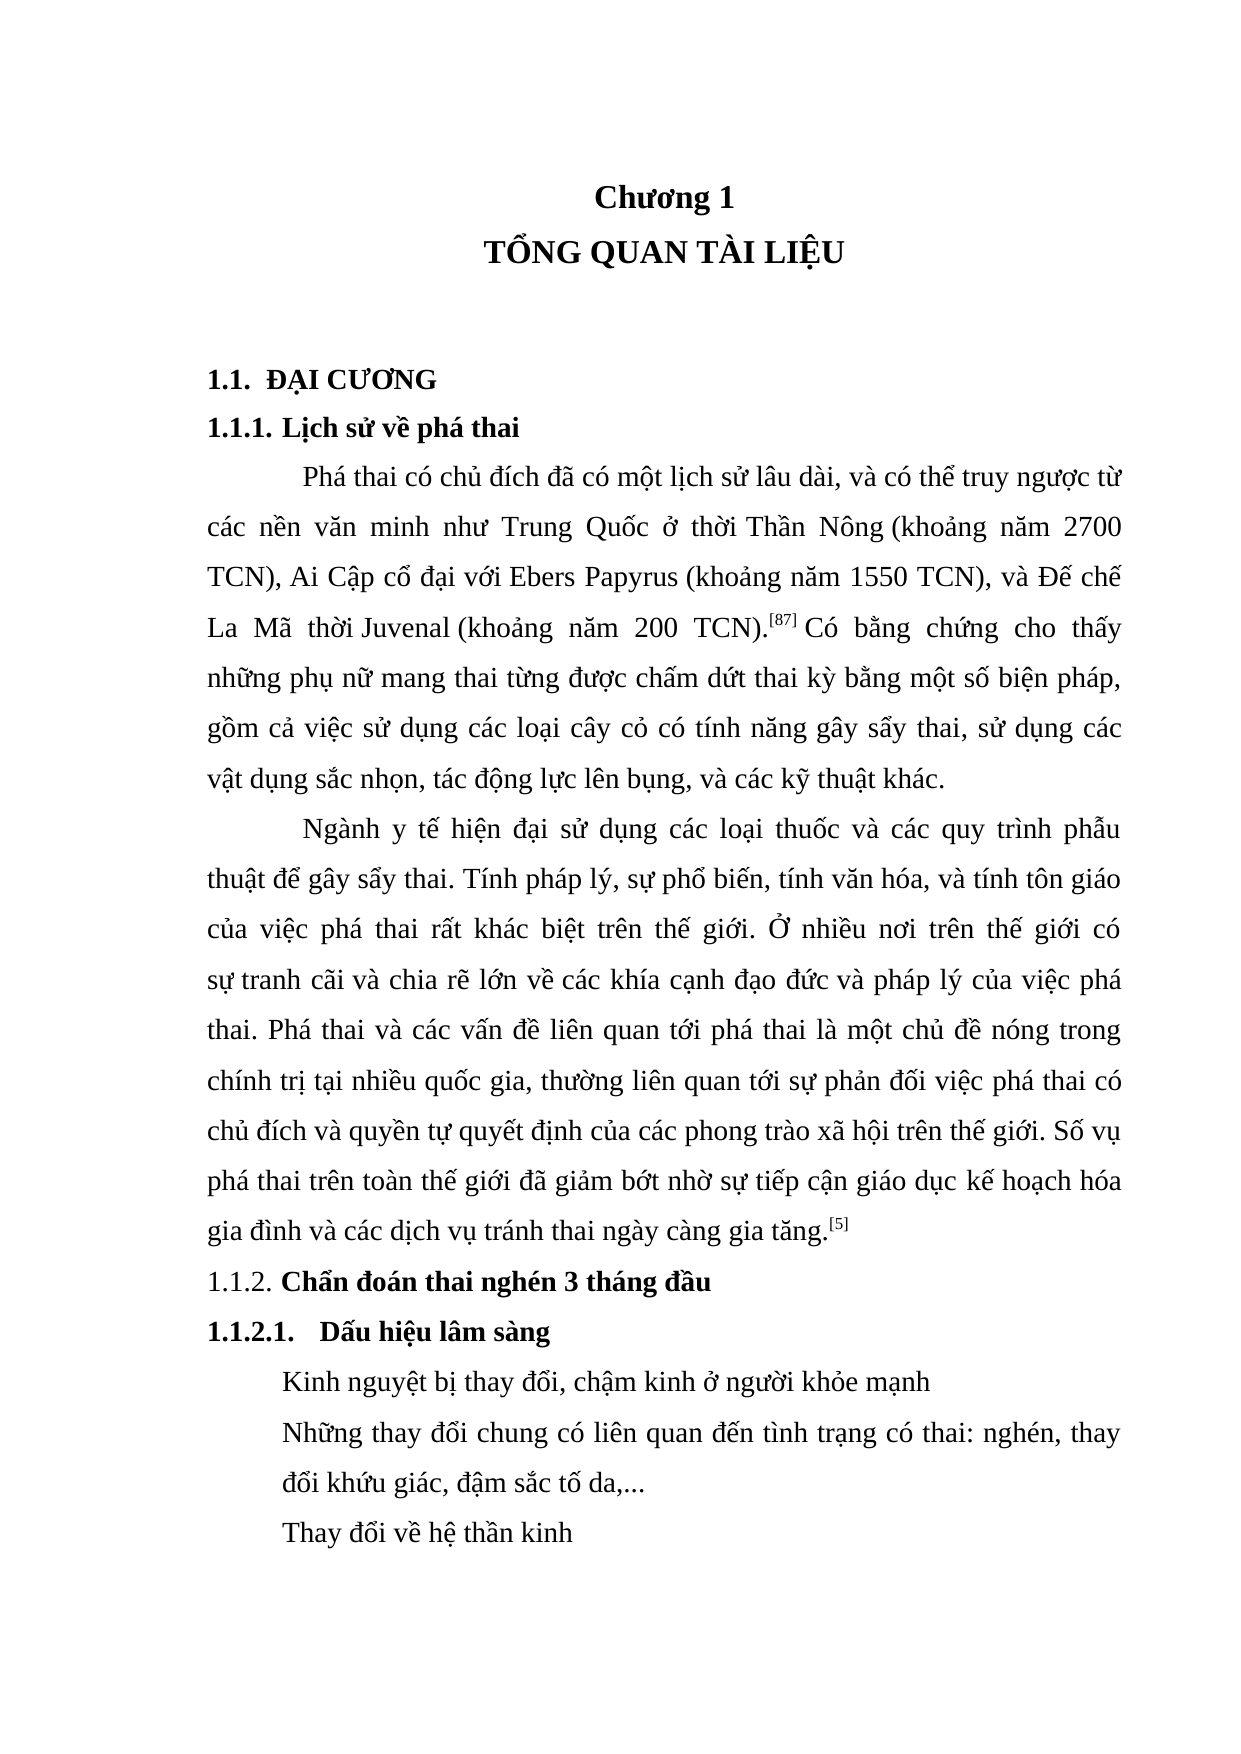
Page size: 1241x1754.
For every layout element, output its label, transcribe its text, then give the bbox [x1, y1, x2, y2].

text Phá thai có chủ đích đã có một lịch sử lâu dài, và có thể truy ngược từ các nền văn minh như Trung Quốc ở thời Thần Nông (khoảng năm 2700 TCN), Ai Cập cổ đại với Ebers Papyrus (khoảng năm 1550 TCN), và Đế chế La Mã thời Juvenal (khoảng năm 200 TCN).[87] Có bằng chứng cho thấy những phụ nữ mang thai từng được chấm dứt thai kỳ bằng một số biện pháp, gồm cả việc sử dụng các loại cây cỏ có tính năng gây sẩy thai, sử dụng các vật dụng sắc nhọn, tác động lực lên bụng, và các kỹ thuật khác. [207, 492, 1122, 660]
text Ngành y tế hiện đại sử dụng các loại thuốc và các quy trình phẫu thuật để gây sẩy thai. Tính pháp lý, sự phổ biến, tính văn hóa, và tính tôn giáo của việc phá thai rất khác biệt trên thế giới. Ở nhiều nơi trên thế giới có sự tranh cãi và chia rẽ lớn về các khía cạnh đạo đức và pháp lý của việc phá thai. Phá thai và các vấn đề liên quan tới phá thai là một chủ đề nóng trong chính trị tại nhiều quốc gia, thường liên quan tới sự phản đối việc phá thai có chủ đích và quyền tự quyết định của các phong trào xã hội trên thế giới. Số vụ phá thai trên toàn thế giới đã giảm bớt nhờ sự tiếp cận giáo dục kế hoạch hóa gia đình và các dịch vụ tránh thai ngày càng gia tăng.[5] [207, 945, 1122, 1012]
list Thay đổi về hệ thần kinh [282, 1515, 1122, 1549]
list Chẩn đoán thai nghén 3 tháng đầu [207, 1264, 1122, 1297]
list Dấu hiệu lâm sàng [207, 1314, 1122, 1348]
text TỔNG QUAN TÀI LIỆU [207, 233, 1122, 271]
text Phá thai có chủ đích đã có một lịch sử lâu dài, và có thể truy ngược từ các nền văn minh như Trung Quốc ở thời Thần Nông (khoảng năm 2700 TCN), Ai Cập cổ đại với Ebers Papyrus (khoảng năm 1550 TCN), và Đế chế La Mã thời Juvenal (khoảng năm 200 TCN).[87] Có bằng chứng cho thấy những phụ nữ mang thai từng được chấm dứt thai kỳ bằng một số biện pháp, gồm cả việc sử dụng các loại cây cỏ có tính năng gây sẩy thai, sử dụng các vật dụng sắc nhọn, tác động lực lên bụng, và các kỹ thuật khác. [207, 694, 1122, 794]
text Ngành y tế hiện đại sử dụng các loại thuốc và các quy trình phẫu thuật để gây sẩy thai. Tính pháp lý, sự phổ biến, tính văn hóa, và tính tôn giáo của việc phá thai rất khác biệt trên thế giới. Ở nhiều nơi trên thế giới có sự tranh cãi và chia rẽ lớn về các khía cạnh đạo đức và pháp lý của việc phá thai. Phá thai và các vấn đề liên quan tới phá thai là một chủ đề nóng trong chính trị tại nhiều quốc gia, thường liên quan tới sự phản đối việc phá thai có chủ đích và quyền tự quyết định của các phong trào xã hội trên thế giới. Số vụ phá thai trên toàn thế giới đã giảm bớt nhờ sự tiếp cận giáo dục kế hoạch hóa gia đình và các dịch vụ tránh thai ngày càng gia tăng.[5] [207, 844, 1122, 912]
list Những thay đổi chung có liên quan đến tình trạng có thai: nghén, thay đổi khứu giác, đậm sắc tố da,... [282, 1415, 1122, 1499]
text Chương 1 [207, 177, 1122, 216]
list Kinh nguyệt bị thay đổi, chậm kinh ở người khỏe mạnh [282, 1364, 1122, 1398]
list Lịch sử về phá thai [207, 410, 1122, 444]
text Ngành y tế hiện đại sử dụng các loại thuốc và các quy trình phẫu thuật để gây sẩy thai. Tính pháp lý, sự phổ biến, tính văn hóa, và tính tôn giáo của việc phá thai rất khác biệt trên thế giới. Ở nhiều nơi trên thế giới có sự tranh cãi và chia rẽ lớn về các khía cạnh đạo đức và pháp lý của việc phá thai. Phá thai và các vấn đề liên quan tới phá thai là một chủ đề nóng trong chính trị tại nhiều quốc gia, thường liên quan tới sự phản đối việc phá thai có chủ đích và quyền tự quyết định của các phong trào xã hội trên thế giới. Số vụ phá thai trên toàn thế giới đã giảm bớt nhờ sự tiếp cận giáo dục kế hoạch hóa gia đình và các dịch vụ tránh thai ngày càng gia tăng.[5] [207, 1046, 1122, 1247]
list ĐẠI CƯƠNG [207, 362, 1122, 395]
